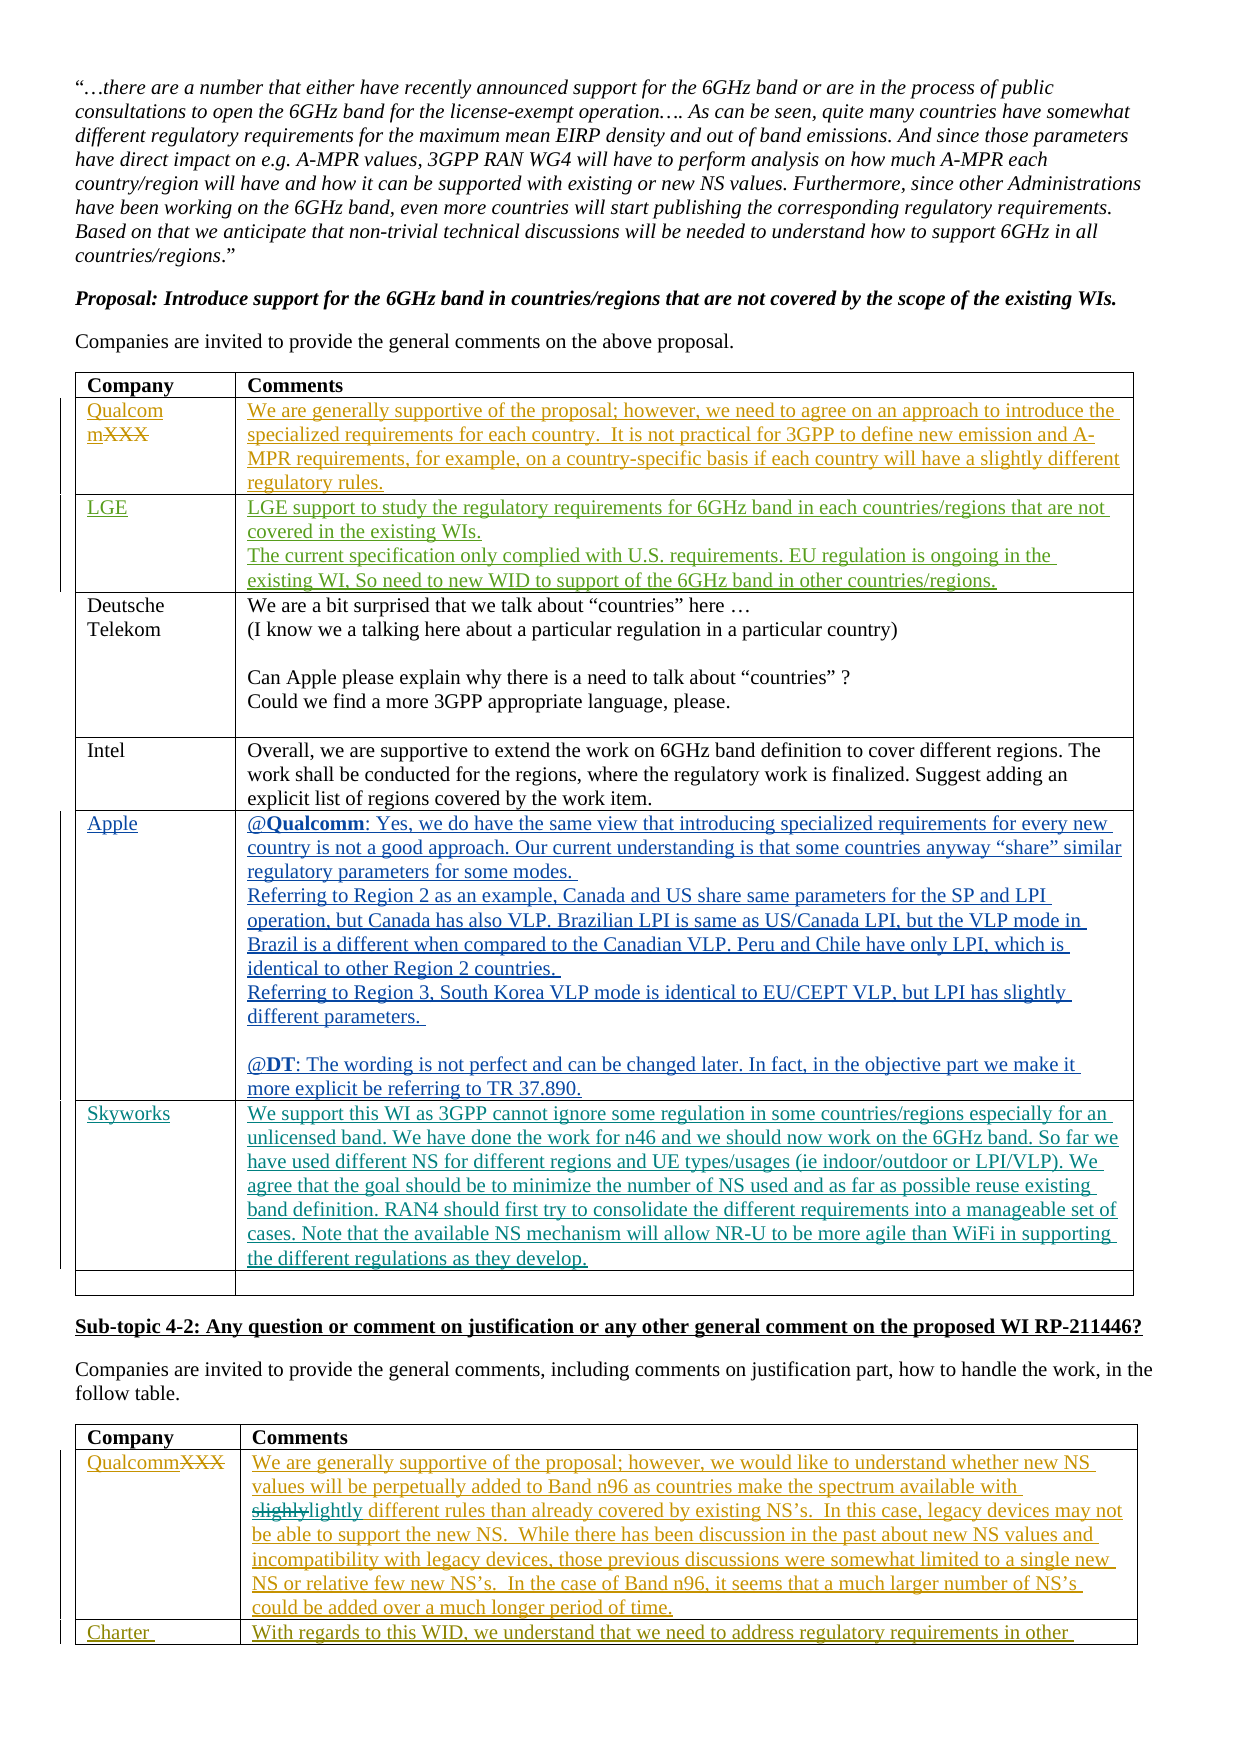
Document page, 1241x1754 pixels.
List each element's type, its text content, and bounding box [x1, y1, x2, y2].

table_header Company [76, 1425, 240, 1449]
table_cell [76, 1620, 240, 1644]
table_cell [236, 1271, 1133, 1294]
table_cell We are a bit surprised that we talk about “countries” here … (I know we a talking here about a particular regulation in a particular country) Can Apple please explain why there is a need to talk about “countries” ? Could we find a more 3GPP appropriate language, please. [236, 593, 1133, 737]
table_cell Overall, we are supportive to extend the work on 6GHz band definition to cover different regions. The work shall be conducted for the regions, where the regulatory work is finalized. Suggest adding an explicit list of regions covered by the work item. [236, 738, 1133, 810]
table_cell [76, 1450, 240, 1619]
table_cell Intel [76, 738, 235, 810]
table_cell [76, 1101, 235, 1269]
table_cell [76, 398, 235, 494]
table_cell [236, 495, 1133, 592]
text “…there are a number that either have recently announced support for the 6GHz band or are in the process of public consultations to open the 6GHz band for the license-exempt operation…. As can be seen, quite many countries have somewhat different regulatory requirements for the maximum mean EIRP density and out of band emissions. And since those parameters have direct impact on e.g. A-MPR values, 3GPP RAN WG4 will have to perform analysis on how much A-MPR each country/region will have and how it can be supported with existing or new NS values. Furthermore, since other Administrations have been working on the 6GHz band, even more countries will start publishing the corresponding regulatory requirements. Based on that we anticipate that non-trivial technical discussions will be needed to understand how to support 6GHz in all countries/regions.” [75, 75, 1165, 267]
table_cell [76, 1271, 235, 1294]
text Sub-topic 4-2: Any question or comment on justification or any other general comment on the proposed WI RP-211446? [75, 1314, 1165, 1338]
table_cell [236, 1101, 1133, 1269]
table_cell [76, 811, 235, 1100]
table_cell [76, 495, 235, 592]
table_header Company [76, 373, 235, 397]
table_cell [241, 1450, 1137, 1619]
table_header Comments [241, 1425, 1137, 1449]
table_cell Deutsche Telekom [76, 593, 235, 737]
table_cell [241, 1620, 1137, 1644]
table_cell [236, 398, 1133, 494]
text Companies are invited to provide the general comments on the above proposal. [75, 329, 1165, 353]
text Proposal: Introduce support for the 6GHz band in countries/regions that are not covered by the scope of the existing WIs. [75, 286, 1165, 310]
table_header Comments [236, 373, 1133, 397]
table_cell [236, 811, 1133, 1100]
text Companies are invited to provide the general comments, including comments on justification part, how to handle the work, in the follow table. [75, 1357, 1165, 1405]
